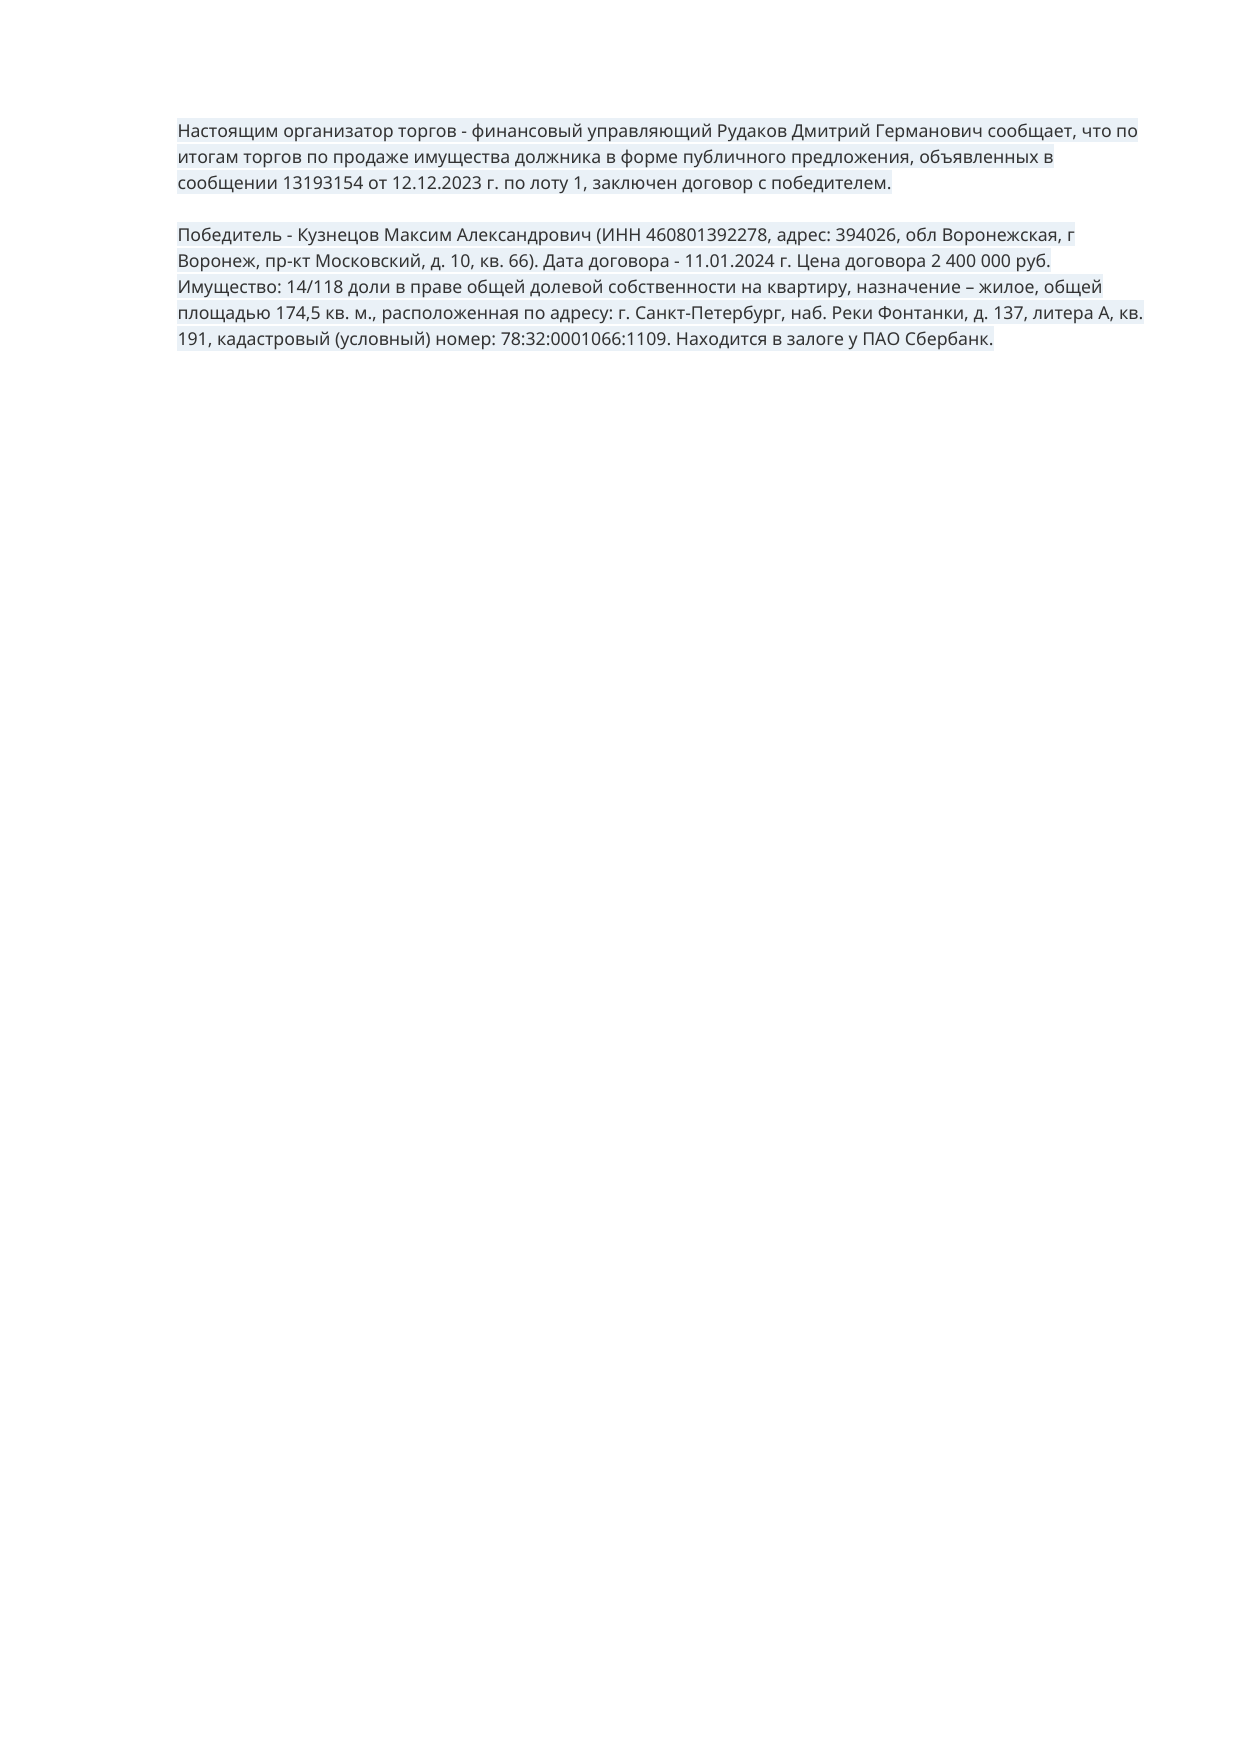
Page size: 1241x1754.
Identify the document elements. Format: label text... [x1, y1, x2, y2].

text Настоящим организатор торгов - финансовый управляющий Рудаков Дмитрий Германович сообщает, что по итогам торгов по продаже имущества должника в форме публичного предложения, объявленных в сообщении 13193154 от 12.12.2023 г. по лоту 1, заключен договор с победителем. Победитель - Кузнецов Максим Александрович (ИНН 460801392278, адрес: 394026, обл Воронежская, г Воронеж, пр-кт Московский, д. 10, кв. 66). Дата договора - 11.01.2024 г. Цена договора 2 400 000 руб. Имущество: 14/118 доли в праве общей долевой собственности на квартиру, назначение – жилое, общей площадью 174,5 кв. м., расположенная по адресу: г. Санкт-Петербург, наб. Реки Фонтанки, д. 137, литера А, кв. 191, кадастровый (условный) номер: 78:32:0001066:1109. Находится в залоге у ПАО Сбербанк. [177, 118, 1152, 351]
